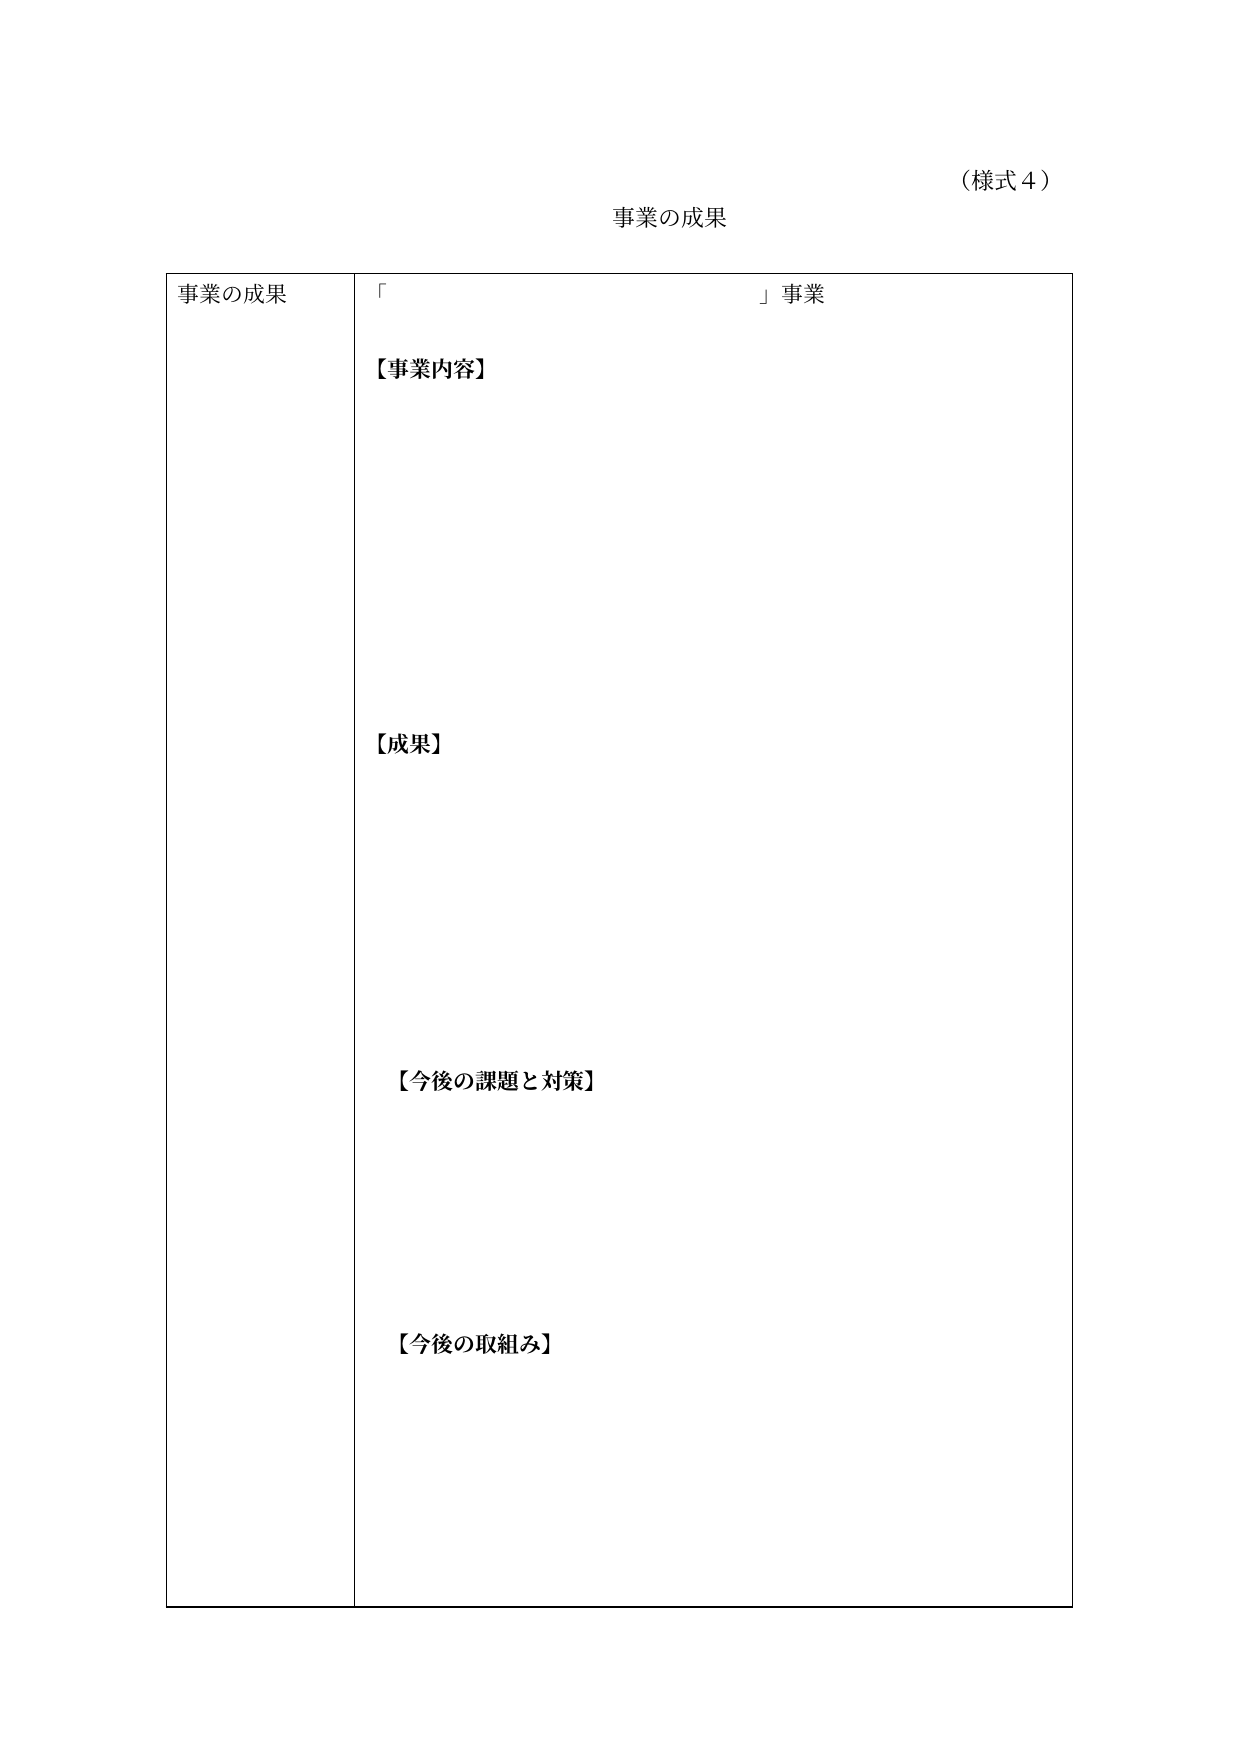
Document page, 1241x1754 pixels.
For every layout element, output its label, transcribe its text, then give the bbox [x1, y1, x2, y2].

table_header 事業の成果 [167, 274, 354, 1606]
text 事業の成果 [177, 198, 1063, 236]
table_header 「 」事業 【事業内容】 【成果】 【今後の課題と対策】 【今後の取組み】 [355, 274, 1072, 1606]
text （様式４） [177, 161, 1063, 198]
